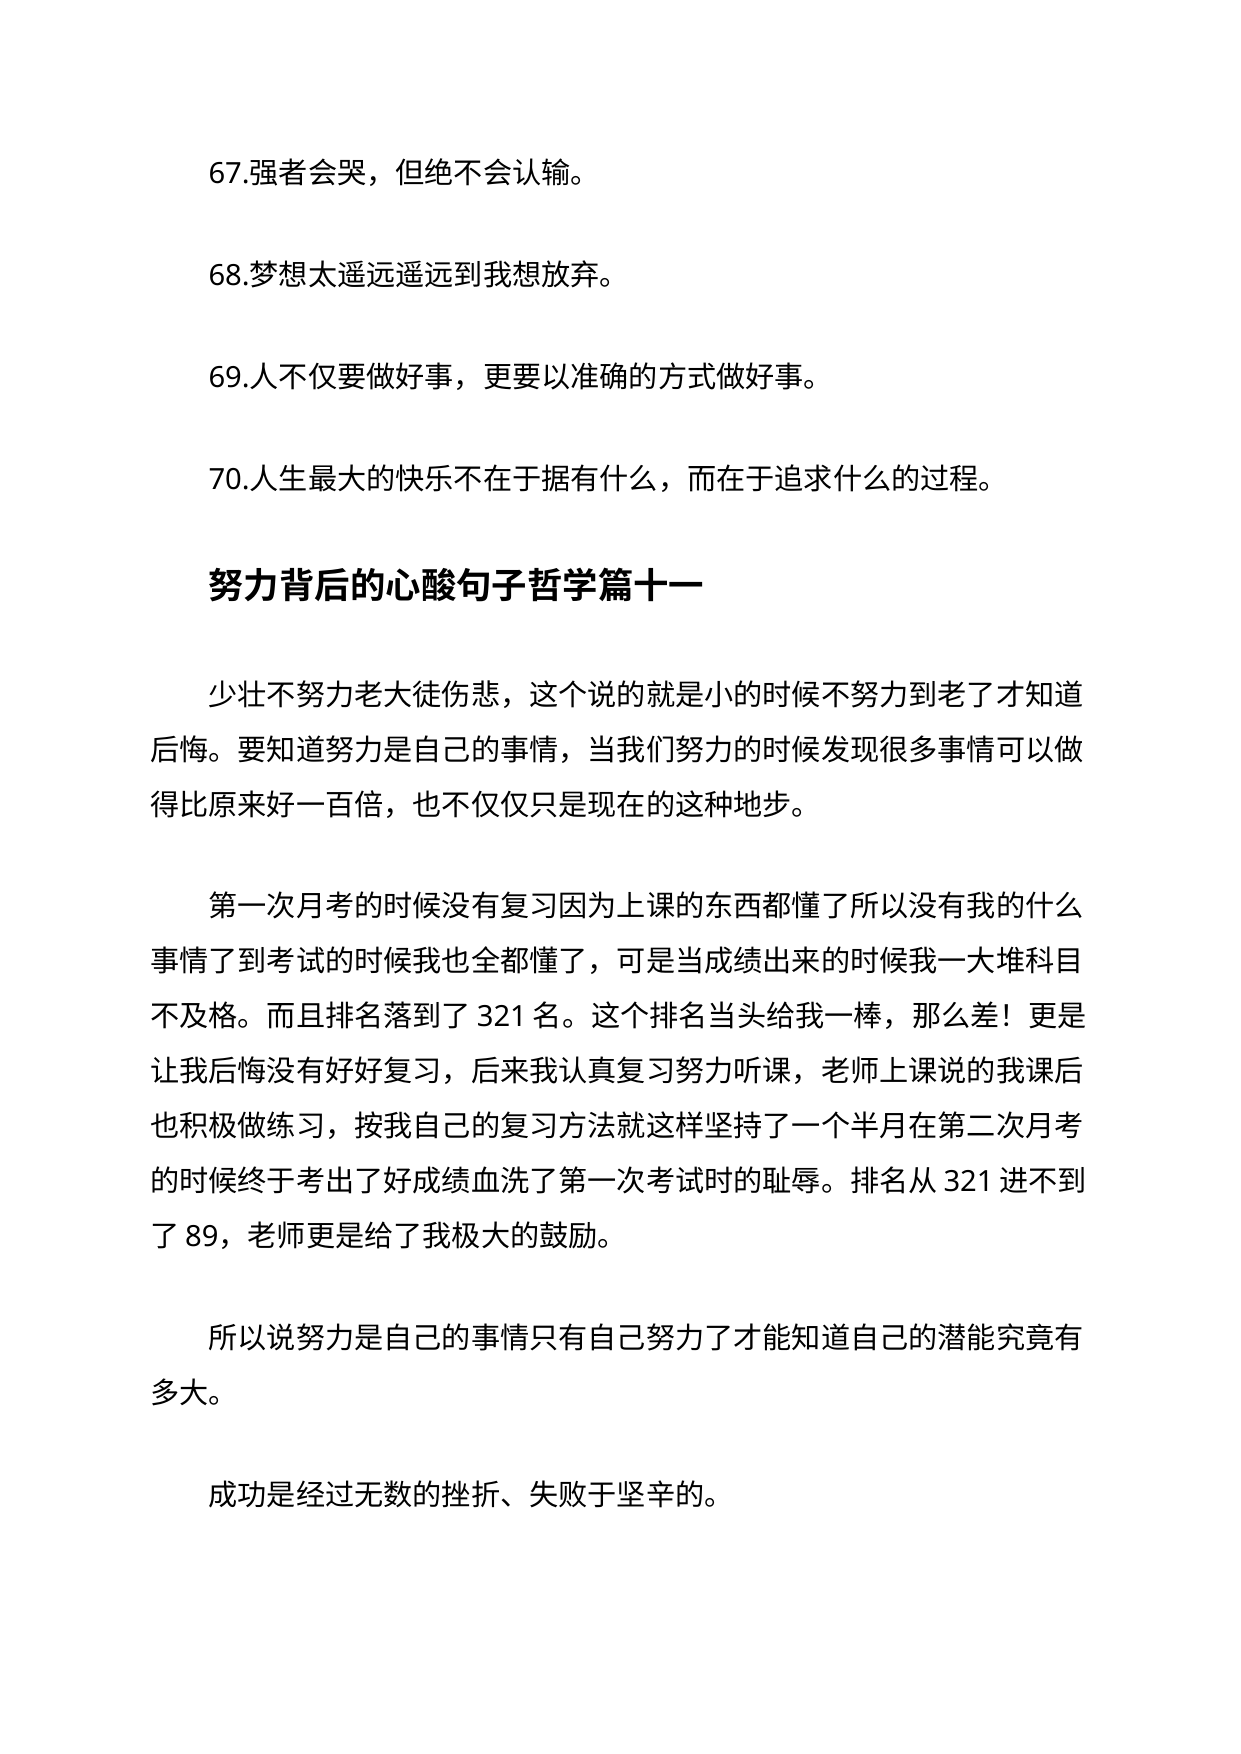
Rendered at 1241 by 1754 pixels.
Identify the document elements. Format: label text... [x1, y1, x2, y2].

text 努力背后的心酸句子哲学篇十一 [150, 558, 1090, 609]
text 成功是经过无数的挫折、失败于坚辛的。 [150, 1471, 1090, 1513]
text 少壮不努力老大徒伤悲，这个说的就是小的时候不努力到老了才知道后悔。要知道努力是自己的事情，当我们努力的时候发现很多事情可以做得比原来好一百倍，也不仅仅只是现在的这种地步。 [150, 671, 1090, 823]
text 68.梦想太遥远遥远到我想放弃。 [150, 252, 1090, 294]
text 第一次月考的时候没有复习因为上课的东西都懂了所以没有我的什么事情了到考试的时候我也全都懂了，可是当成绩出来的时候我一大堆科目不及格。而且排名落到了321名。这个排名当头给我一棒，那么差！更是让我后悔没有好好复习，后来我认真复习努力听课，老师上课说的我课后也积极做练习，按我自己的复习方法就这样坚持了一个半月在第二次月考的时候终于考出了好成绩血洗了第一次考试时的耻辱。排名从321进不到了89，老师更是给了我极大的鼓励。 [150, 883, 1090, 1255]
text 70.人生最大的快乐不在于据有什么，而在于追求什么的过程。 [150, 456, 1090, 498]
text 69.人不仅要做好事，更要以准确的方式做好事。 [150, 354, 1090, 396]
text 所以说努力是自己的事情只有自己努力了才能知道自己的潜能究竟有多大。 [150, 1314, 1090, 1412]
text 67.强者会哭，但绝不会认输。 [150, 150, 1090, 192]
